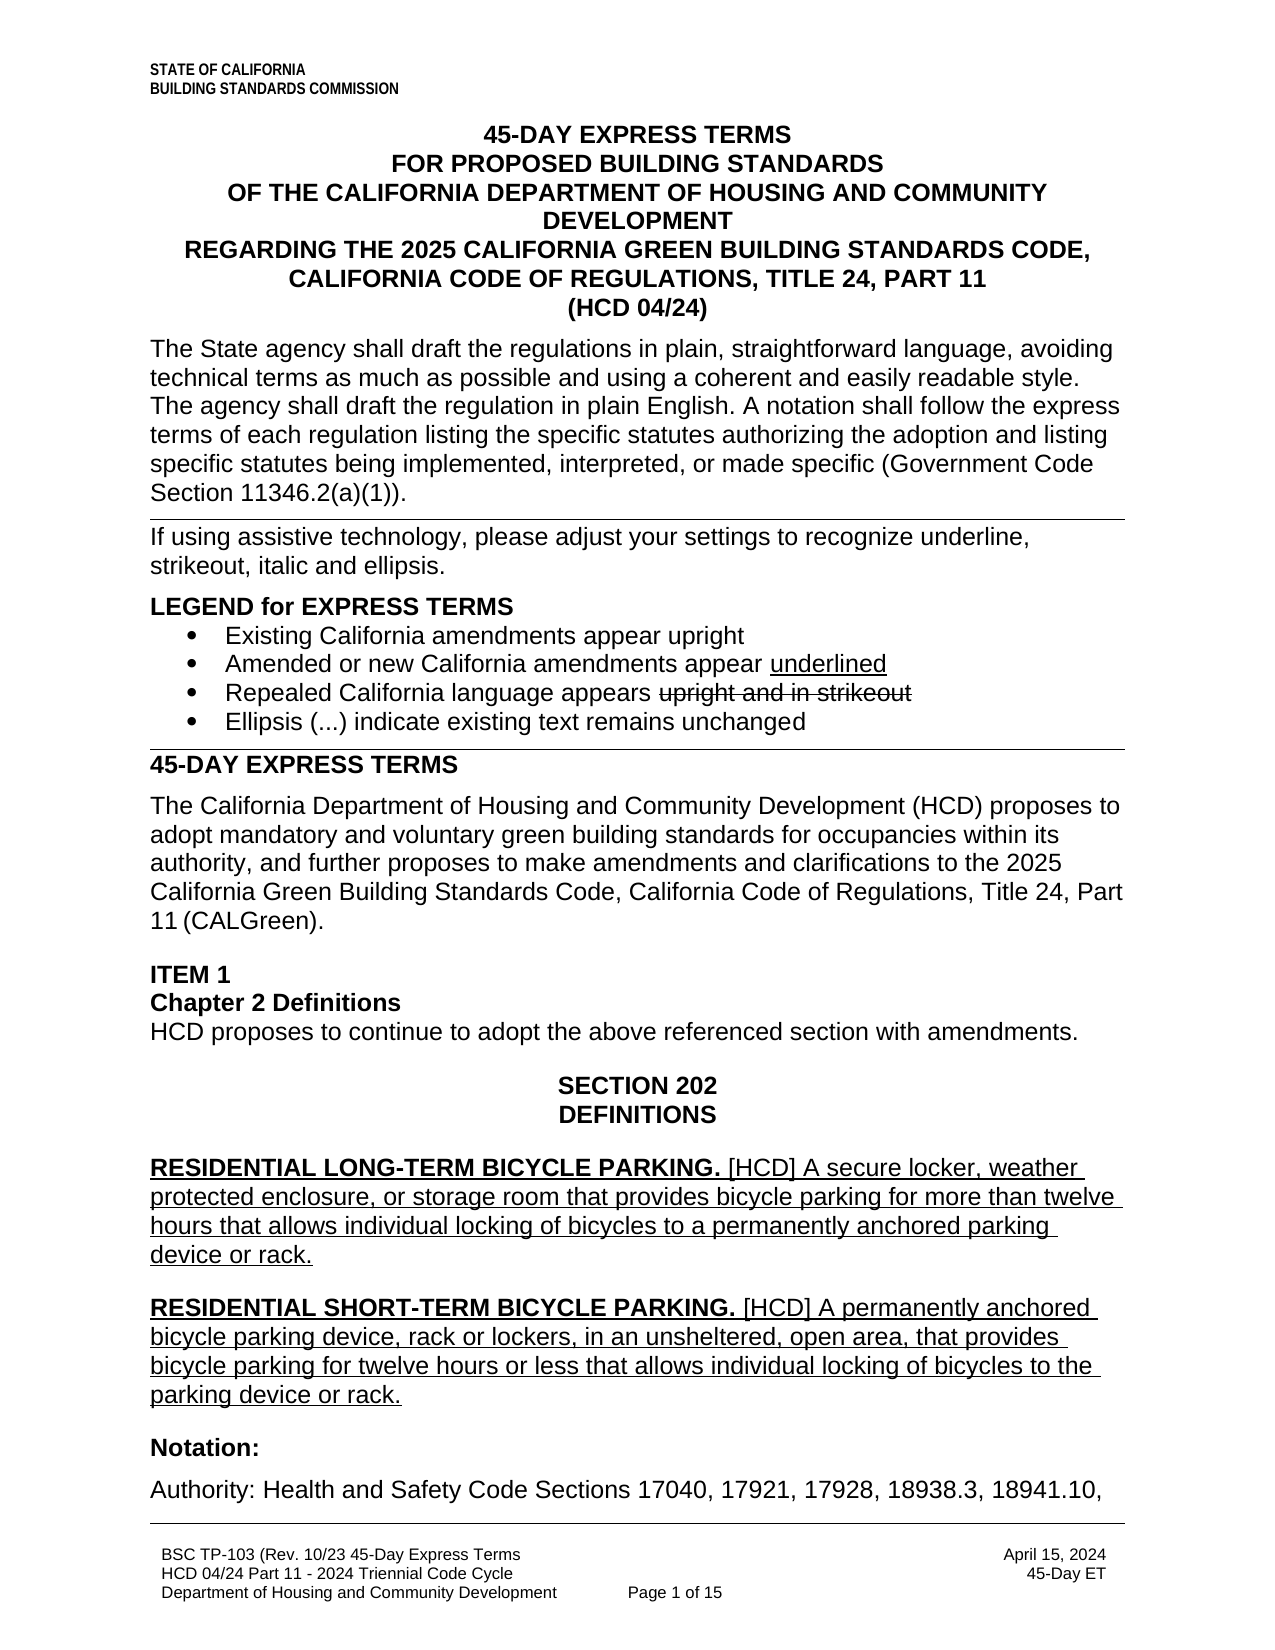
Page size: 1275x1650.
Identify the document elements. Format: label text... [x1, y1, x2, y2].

list Repealed California language appears upright and in strikeout [187, 678, 1125, 707]
list Existing California amendments appear upright [187, 621, 1125, 649]
subtitle LEGEND for EXPRESS TERMS [150, 592, 1125, 621]
subtitle 45-DAY EXPRESS TERMS [150, 750, 1125, 778]
list Ellipsis (...) indicate existing text remains unchanged [187, 707, 1125, 736]
text Residential Short-Term Bicycle Parking. [HCD] A permanently anchored bicycle parking device, rack or lockers, in an unsheltered, open area, that provides bicycle parking for twelve hours or less that allows individual locking of bicycles to the parking device or rack. [150, 1293, 1125, 1408]
text Residential Long-Term Bicycle Parking. [HCD] A secure locker, weather protected enclosure, or storage room that provides bicycle parking for more than twelve hours that allows individual locking of bicycles to a permanently anchored parking device or rack. [150, 1153, 1125, 1268]
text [150, 1474, 1125, 1503]
subtitle ITEM 1 Chapter 2 Definitions HCD proposes to continue to adopt the above referenced section with amendments. [150, 959, 1125, 1046]
subtitle 45-DAY EXPRESS TERMS FOR PROPOSED BUILDING STANDARDS OF THE CALIFORNIA DEPARTMENT OF HOUSING AND COMMUNITY DEVELOPMENT REGARDING THE 2025 CALIFORNIA GREEN BUILDING STANDARDS CODE, CALIFORNIA CODE OF REGULATIONS, TITLE 24, PART 11 (HCD 04/24) [150, 120, 1125, 321]
text The State agency shall draft the regulations in plain, straightforward language, avoiding technical terms as much as possible and using a coherent and easily readable style. The agency shall draft the regulation in plain English. A notation shall follow the express terms of each regulation listing the specific statutes authorizing the adoption and listing specific statutes being implemented, interpreted, or made specific (Government Code Section 11346.2(a)(1)). [150, 334, 1125, 506]
text Notation: [150, 1433, 1125, 1462]
text The California Department of Housing and Community Development (HCD) proposes to adopt mandatory and voluntary green building standards for occupancies within its authority, and further proposes to make amendments and clarifications to the 2025 California Green Building Standards Code, California Code of Regulations, Title 24, Part 11 (CALGreen). [150, 791, 1125, 934]
text If using assistive technology, please adjust your settings to recognize underline, strikeout, italic and ellipsis. [150, 520, 1125, 579]
list Amended or new California amendments appear underlined [187, 649, 1125, 678]
text SECTION 202 DEFINITIONS [150, 1071, 1125, 1128]
